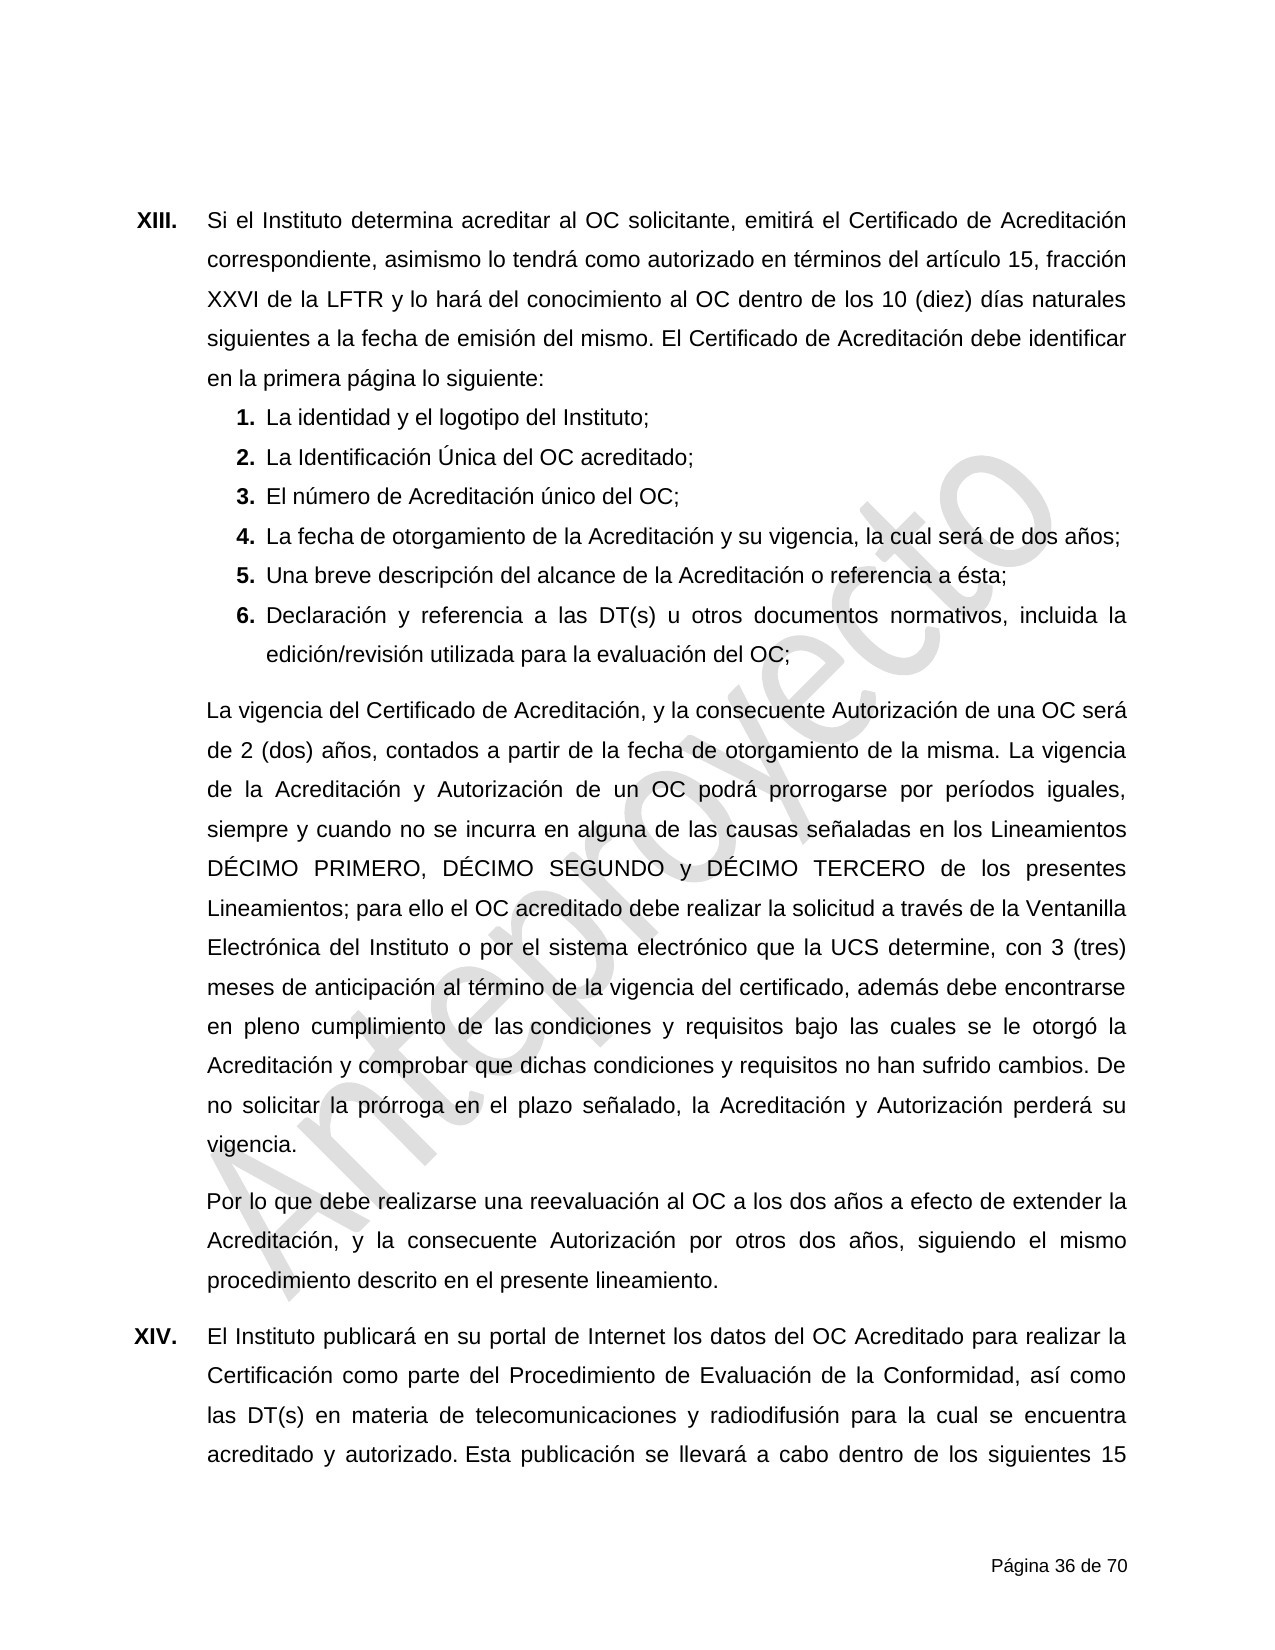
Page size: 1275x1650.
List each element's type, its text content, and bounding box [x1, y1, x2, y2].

list Si el Instituto determina acreditar al OC solicitante, emitirá el Certificado de Acreditación correspondiente, asimismo lo tendrá como autorizado en términos del artículo 15, fracción XXVI de la LFTR y lo hará del conocimiento al OC dentro de los 10 (diez) días naturales siguientes a la fecha de emisión del mismo. El Certificado de Acreditación debe identificar en la primera página lo siguiente: [177, 207, 1127, 391]
list El número de Acreditación único del OC; [236, 483, 1127, 509]
text Por lo que debe realizarse una reevaluación al OC a los dos años a efecto de extender la Acreditación, y la consecuente Autorización por otros dos años, siguiendo el mismo procedimiento descrito en el presente lineamiento. [206, 1188, 1127, 1293]
list Declaración y referencia a las DT(s) u otros documentos normativos, incluida la edición/revisión utilizada para la evaluación del OC; [236, 602, 1127, 667]
text La vigencia del Certificado de Acreditación, y la consecuente Autorización de una OC será de 2 (dos) años, contados a partir de la fecha de otorgamiento de la misma. La vigencia de la Acreditación y Autorización de un OC podrá prorrogarse por períodos iguales, siempre y cuando no se incurra en alguna de las causas señaladas en los Lineamientos DÉCIMO PRIMERO, DÉCIMO SEGUNDO y DÉCIMO TERCERO de los presentes Lineamientos; para ello el OC acreditado debe realizar la solicitud a través de la Ventanilla Electrónica del Instituto o por el sistema electrónico que la UCS determine, con 3 (tres) meses de anticipación al término de la vigencia del certificado, además debe encontrarse en pleno cumplimiento de las condiciones y requisitos bajo las cuales se le otorgó la Acreditación y comprobar que dichas condiciones y requisitos no han sufrido cambios. De no solicitar la prórroga en el plazo señalado, la Acreditación y Autorización perderá su vigencia. [206, 697, 1127, 1158]
list La Identificación Única del OC acreditado; [236, 444, 1127, 470]
list La identidad y el logotipo del Instituto; [236, 404, 1127, 431]
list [177, 1323, 1127, 1467]
list Una breve descripción del alcance de la Acreditación o referencia a ésta; [236, 562, 1127, 588]
list La fecha de otorgamiento de la Acreditación y su vigencia, la cual será de dos años; [236, 523, 1127, 549]
